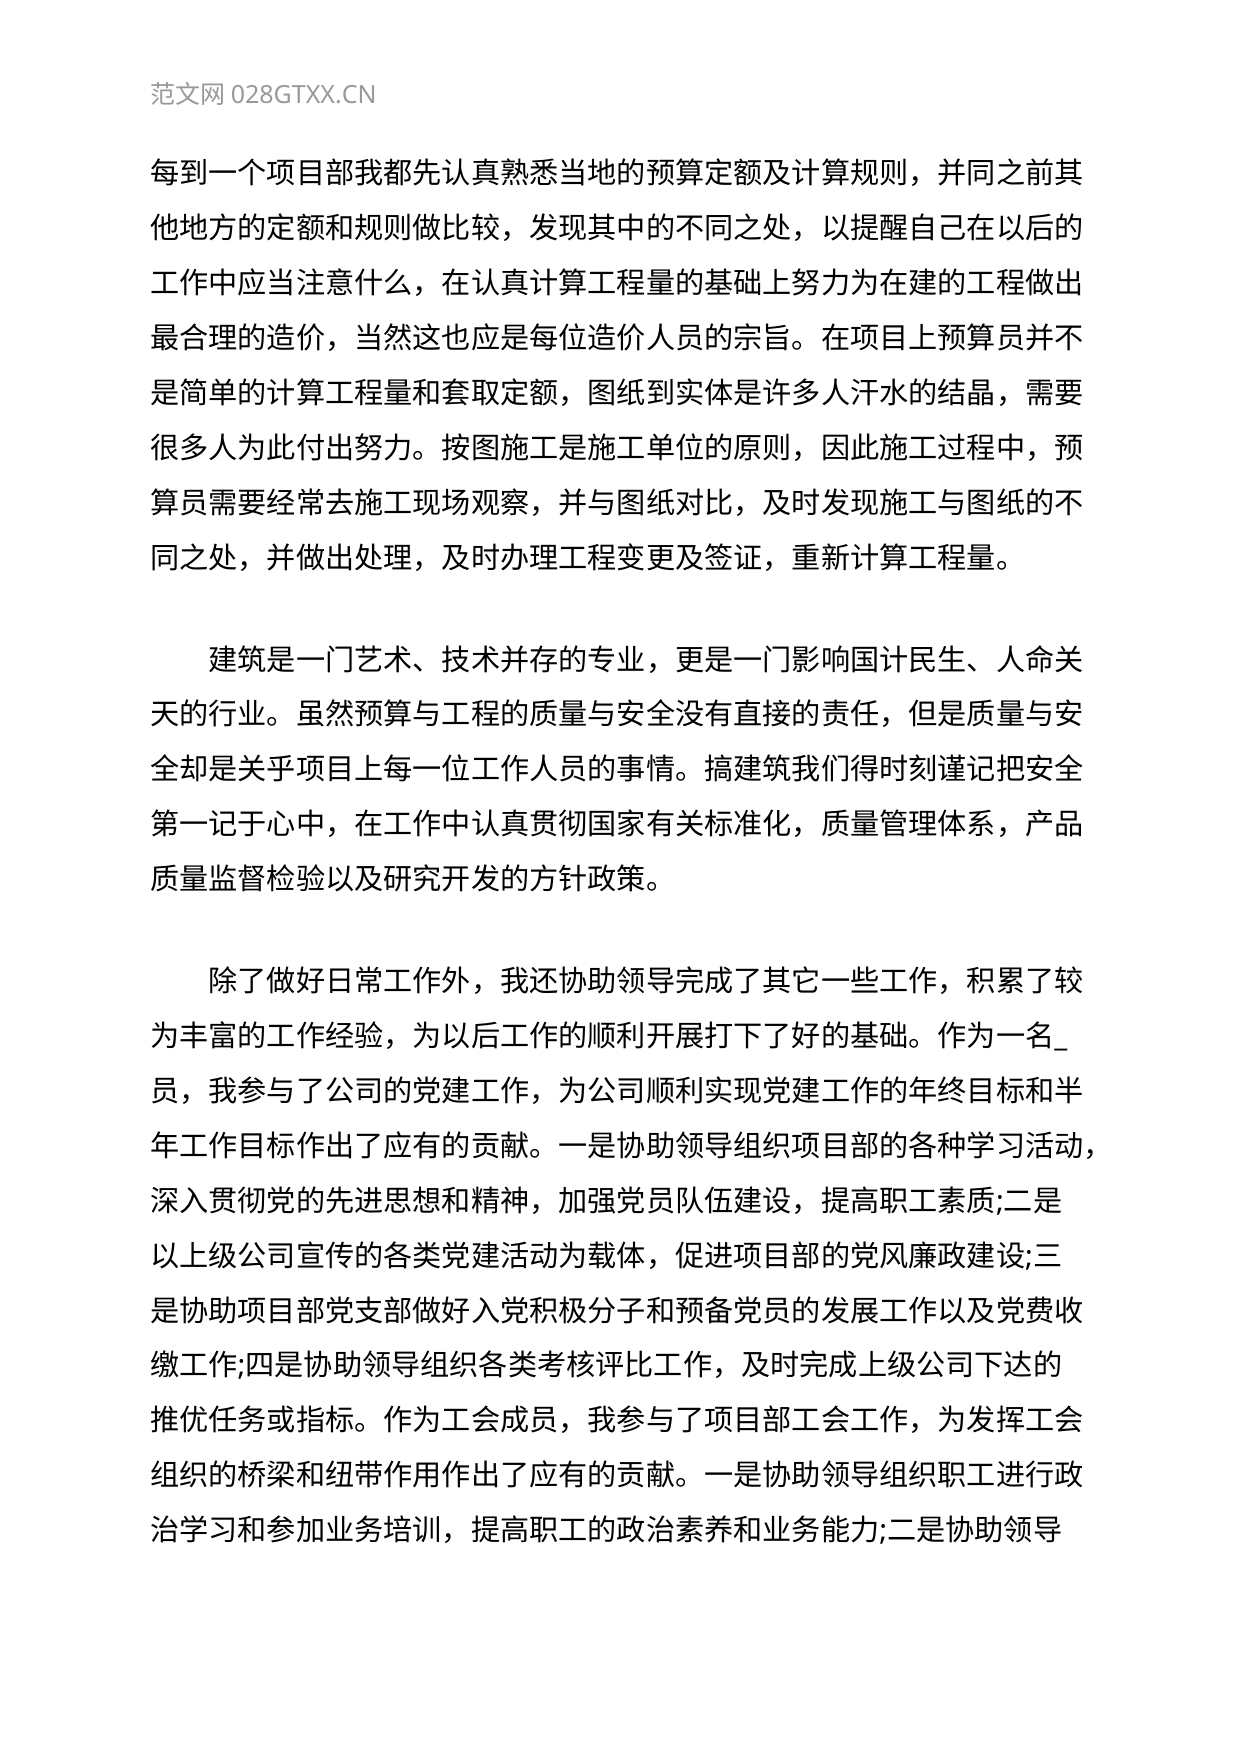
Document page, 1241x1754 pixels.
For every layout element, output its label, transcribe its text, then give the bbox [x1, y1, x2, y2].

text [150, 957, 1090, 1549]
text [150, 150, 1090, 577]
text 建筑是一门艺术、技术并存的专业，更是一门影响国计民生、人命关天的行业。虽然预算与工程的质量与安全没有直接的责任，但是质量与安全却是关乎项目上每一位工作人员的事情。搞建筑我们得时刻谨记把安全第一记于心中，在工作中认真贯彻国家有关标准化，质量管理体系，产品质量监督检验以及研究开发的方针政策。 [150, 636, 1090, 898]
